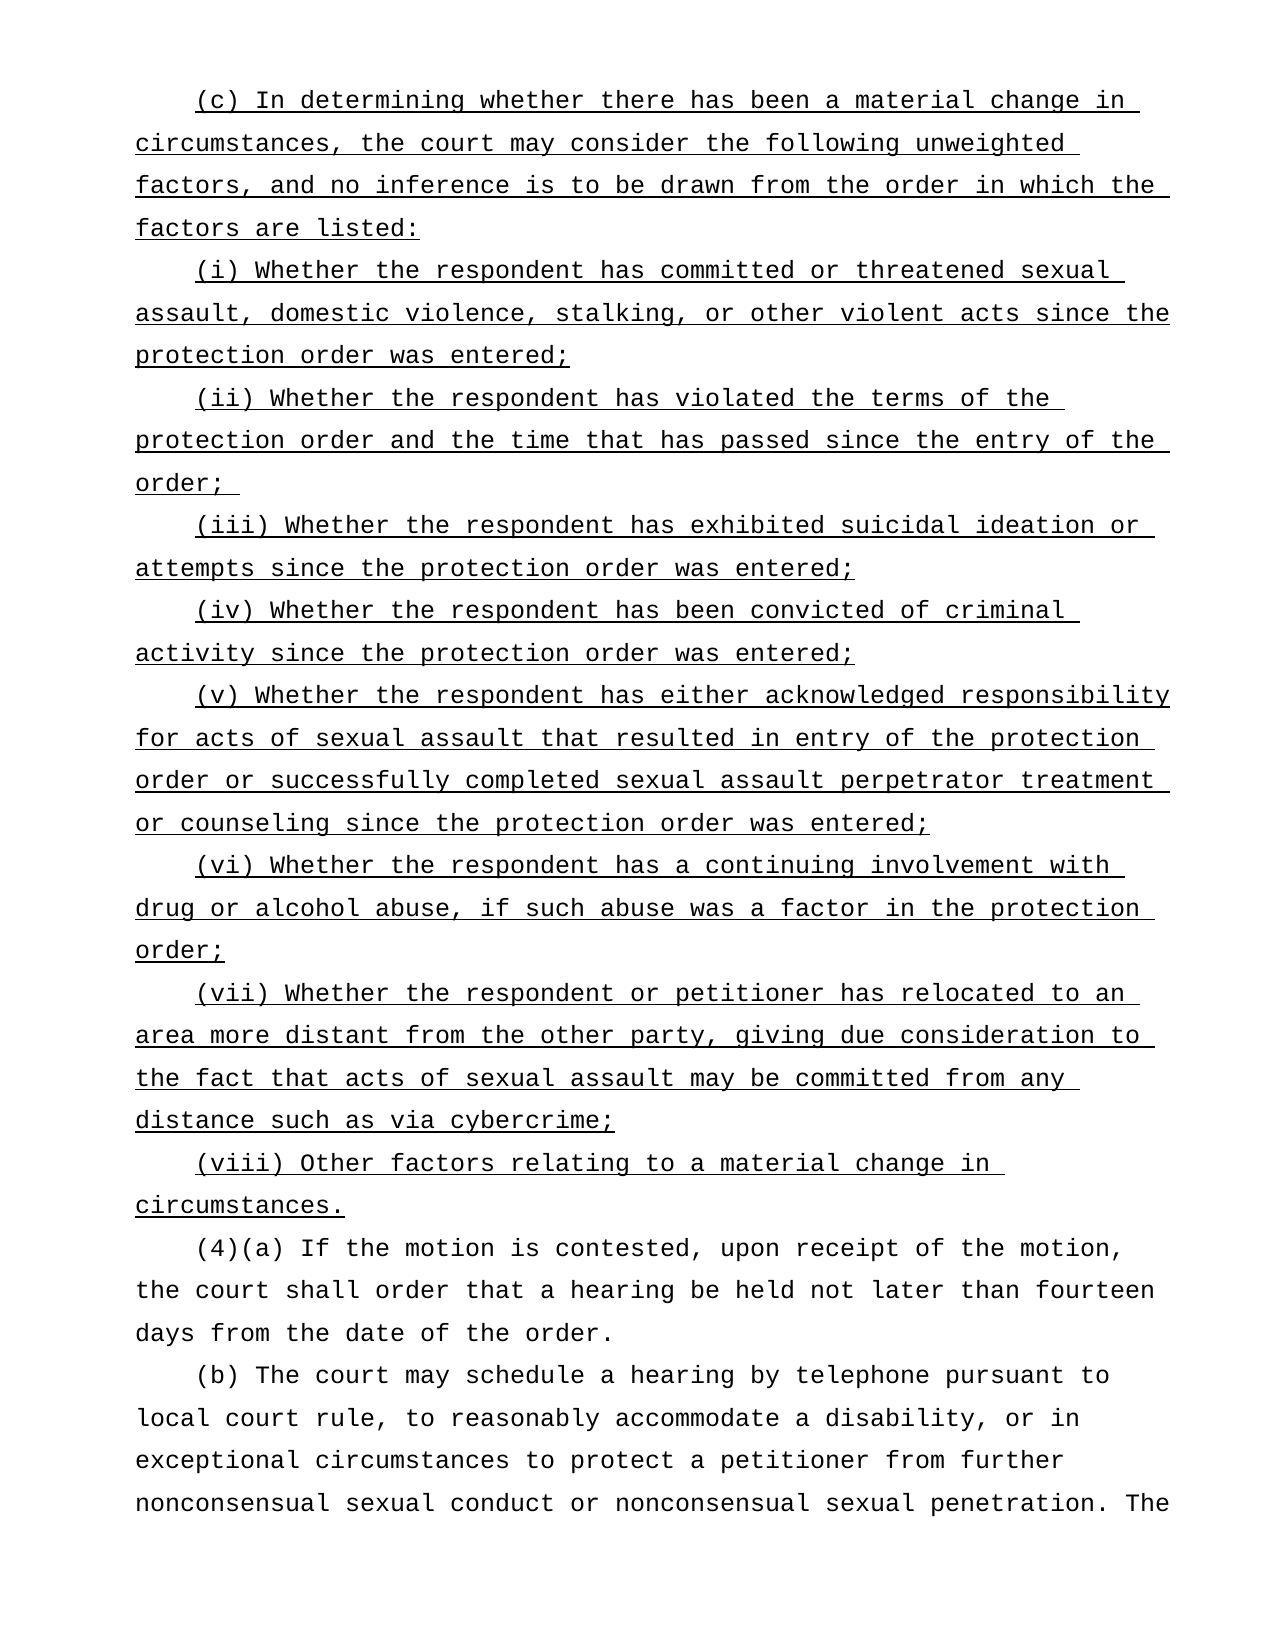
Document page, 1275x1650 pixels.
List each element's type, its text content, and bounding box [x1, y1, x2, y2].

text (v) Whether the respondent has either acknowledged responsibility for acts of sexual assault that resulted in entry of the protection order or successfully completed sexual assault perpetrator treatment or counseling since the protection order was entered; [135, 793, 1170, 840]
text (4)(a) If the motion is contested, upon receipt of the motion, the court shall order that a hearing be held not later than fourteen days from the date of the order. [135, 1222, 1170, 1350]
text (vii) Whether the respondent or petitioner has relocated to an area more distant from the other party, giving due consideration to the fact that acts of sexual assault may be committed from any distance such as via cybercrime; [135, 967, 1170, 1137]
text (i) Whether the respondent has committed or threatened sexual assault, domestic violence, stalking, or other violent acts since the protection order was entered; [135, 325, 1170, 372]
text (viii) Other factors relating to a material change in circumstances. [135, 1137, 1170, 1222]
text (iv) Whether the respondent has been convicted of criminal activity since the protection order was entered; [135, 585, 1170, 670]
text (i) Whether the respondent has committed or threatened sexual assault, domestic violence, stalking, or other violent acts since the protection order was entered; [135, 245, 1170, 324]
text (ii) Whether the respondent has violated the terms of the protection order and the time that has passed since the entry of the order; [135, 372, 1170, 451]
text (vi) Whether the respondent has a continuing involvement with drug or alcohol abuse, if such abuse was a factor in the protection order; [135, 840, 1170, 967]
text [135, 1350, 1170, 1520]
text (iii) Whether the respondent has exhibited suicidal ideation or attempts since the protection order was entered; [135, 500, 1170, 585]
text (c) In determining whether there has been a material change in circumstances, the court may consider the following unweighted factors, and no inference is to be drawn from the order in which the factors are listed: [135, 75, 1170, 196]
text (c) In determining whether there has been a material change in circumstances, the court may consider the following unweighted factors, and no inference is to be drawn from the order in which the factors are listed: [135, 198, 1170, 245]
text (v) Whether the respondent has either acknowledged responsibility for acts of sexual assault that resulted in entry of the protection order or successfully completed sexual assault perpetrator treatment or counseling since the protection order was entered; [135, 670, 1170, 791]
text (ii) Whether the respondent has violated the terms of the protection order and the time that has passed since the entry of the order; [135, 453, 1170, 500]
